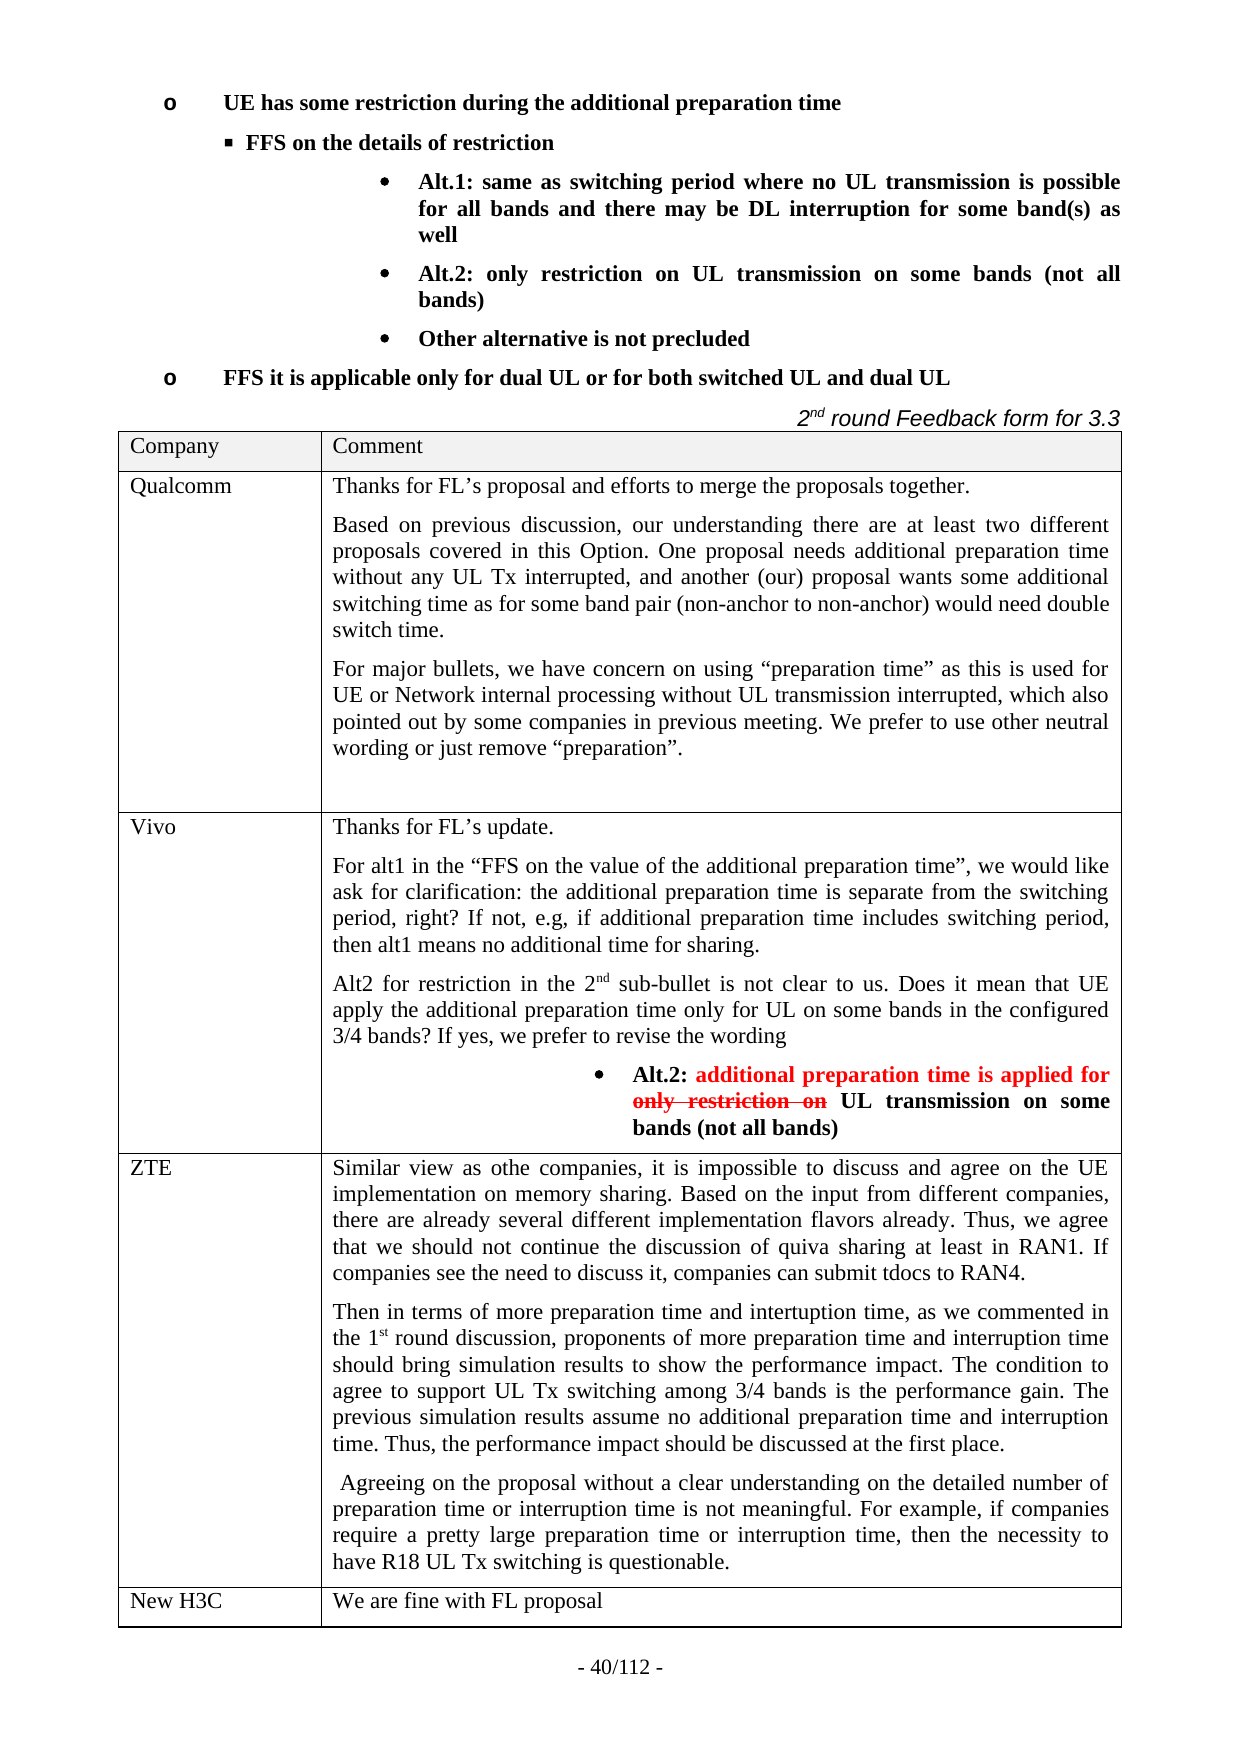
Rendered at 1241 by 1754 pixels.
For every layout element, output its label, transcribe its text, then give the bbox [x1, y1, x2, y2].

list Alt.1: same as switching period where no UL transmission is possible for all bands and there may be DL interruption for some band(s) as well [381, 168, 1122, 247]
list Alt.2: only restriction on UL transmission on some bands (not all bands) [381, 260, 1122, 312]
table_cell Thanks for FL’s proposal and efforts to merge the proposals together. Based on previous discussion, our understanding there are at least two different proposals covered in this Option. One proposal needs additional preparation time without any UL Tx interrupted, and another (our) proposal wants some additional switching time as for some band pair (non-anchor to non-anchor) would need double switch time. For major bullets, we have concern on using “preparation time” as this is used for UE or Network internal processing without UL transmission interrupted, which also pointed out by some companies in previous meeting. We prefer to use other neutral wording or just remove “preparation”. [322, 472, 1121, 812]
subtitle 2nd round Feedback form for 3.3 [118, 404, 1122, 431]
list FFS it is applicable only for dual UL or for both switched UL and dual UL [163, 364, 1122, 392]
table_cell Similar view as othe companies, it is impossible to discuss and agree on the UE implementation on memory sharing. Based on the input from different companies, there are already several different implementation flavors already. Thus, we agree that we should not continue the discussion of quiva sharing at least in RAN1. If companies see the need to discuss it, companies can submit tdocs to RAN4. Then in terms of more preparation time and intertuption time, as we commented in the 1st round discussion, proponents of more preparation time and interruption time should bring simulation results to show the performance impact. The condition to agree to support UL Tx switching among 3/4 bands is the performance gain. The previous simulation results assume no additional preparation time and interruption time. Thus, the performance impact should be discussed at the first place. Agreeing on the proposal without a clear understanding on the detailed number of preparation time or interruption time is not meaningful. For example, if companies require a pretty large preparation time or interruption time, then the necessity to have R18 UL Tx switching is questionable. [322, 1154, 1121, 1587]
table_cell New H3C [119, 1588, 321, 1626]
list FFS on the details of restriction [223, 129, 1122, 156]
table_cell Vivo [119, 813, 321, 1153]
table_cell ZTE [119, 1154, 321, 1587]
table_cell Qualcomm [119, 472, 321, 812]
table_cell We are fine with FL proposal [322, 1588, 1121, 1626]
table_cell Thanks for FL’s update. For alt1 in the “FFS on the value of the additional preparation time”, we would like ask for clarification: the additional preparation time is separate from the switching period, right? If not, e.g, if additional preparation time includes switching period, then alt1 means no additional time for sharing. Alt2 for restriction in the 2nd sub-bullet is not clear to us. Does it mean that UE apply the additional preparation time only for UL on some bands in the configured 3/4 bands? If yes, we prefer to revise the wording Alt.2: additional preparation time is applied for only restriction on UL transmission on some bands (not all bands) [322, 813, 1121, 1153]
table_header Company [119, 432, 321, 471]
list UE has some restriction during the additional preparation time [163, 89, 1122, 117]
list Other alternative is not precluded [381, 325, 1122, 351]
table_header Comment [322, 432, 1121, 471]
